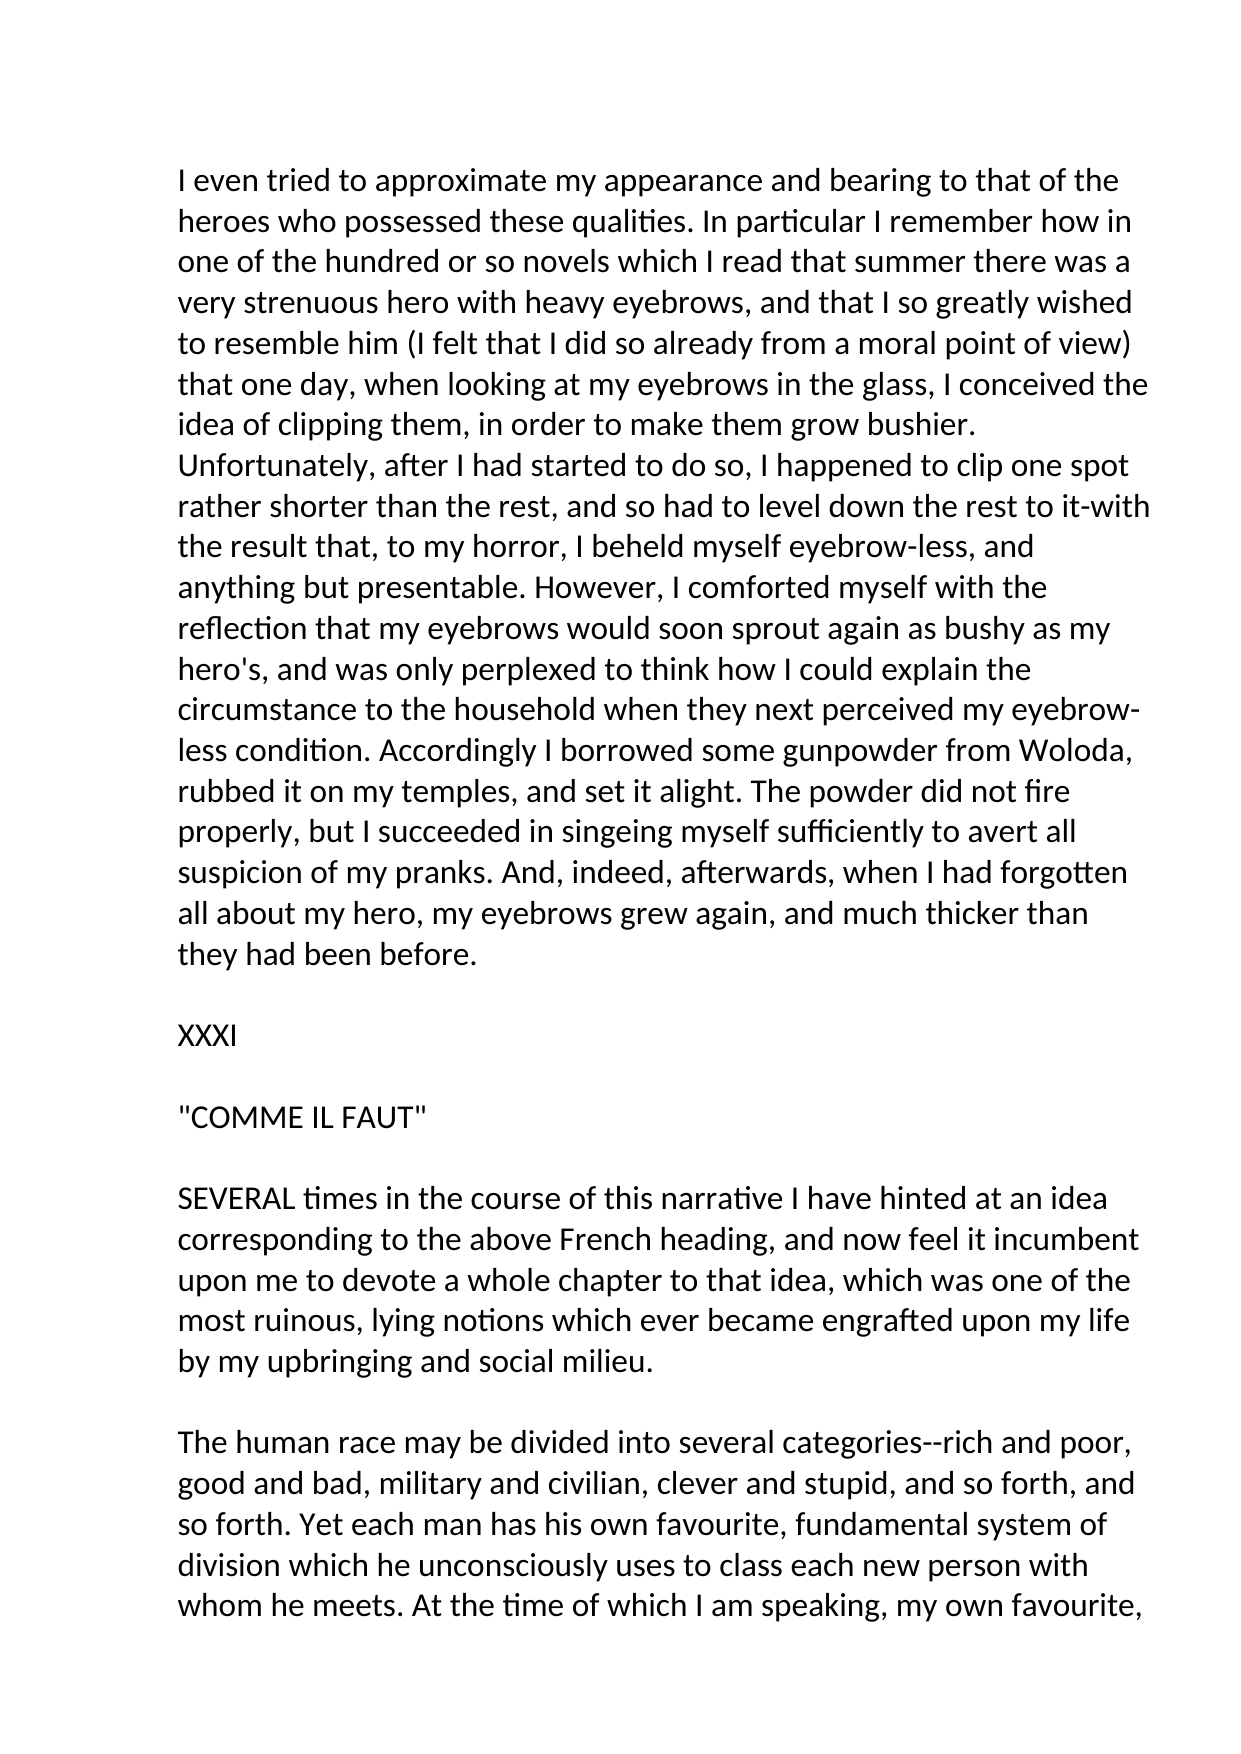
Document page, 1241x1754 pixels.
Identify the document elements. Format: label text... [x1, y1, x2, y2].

text I even tried to approximate my appearance and bearing to that of the heroes who possessed these qualities. In particular I remember how in one of the hundred or so novels which I read that summer there was a very strenuous hero with heavy eyebrows, and that I so greatly wished to resemble him (I felt that I did so already from a moral point of view) that one day, when looking at my eyebrows in the glass, I conceived the idea of clipping them, in order to make them grow bushier. Unfortunately, after I had started to do so, I happened to clip one spot rather shorter than the rest, and so had to level down the rest to it-with the result that, to my horror, I beheld myself eyebrow-less, and anything but presentable. However, I comforted myself with the reflection that my eyebrows would soon sprout again as bushy as my hero's, and was only perplexed to think how I could explain the circumstance to the household when they next perceived my eyebrow-less condition. Accordingly I borrowed some gunpowder from Woloda, rubbed it on my temples, and set it alight. The powder did not fire properly, but I succeeded in singeing myself sufficiently to avert all suspicion of my pranks. And, indeed, afterwards, when I had forgotten all about my hero, my eyebrows grew again, and much thicker than they had been before. [177, 159, 1152, 973]
text SEVERAL times in the course of this narrative I have hinted at an idea corresponding to the above French heading, and now feel it incumbent upon me to devote a whole chapter to that idea, which was one of the most ruinous, lying notions which ever became engrafted upon my life by my upbringing and social milieu. [177, 1177, 1152, 1381]
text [177, 1421, 1152, 1625]
text "COMME IL FAUT" [177, 1096, 1152, 1136]
text XXXI [177, 1014, 1152, 1055]
